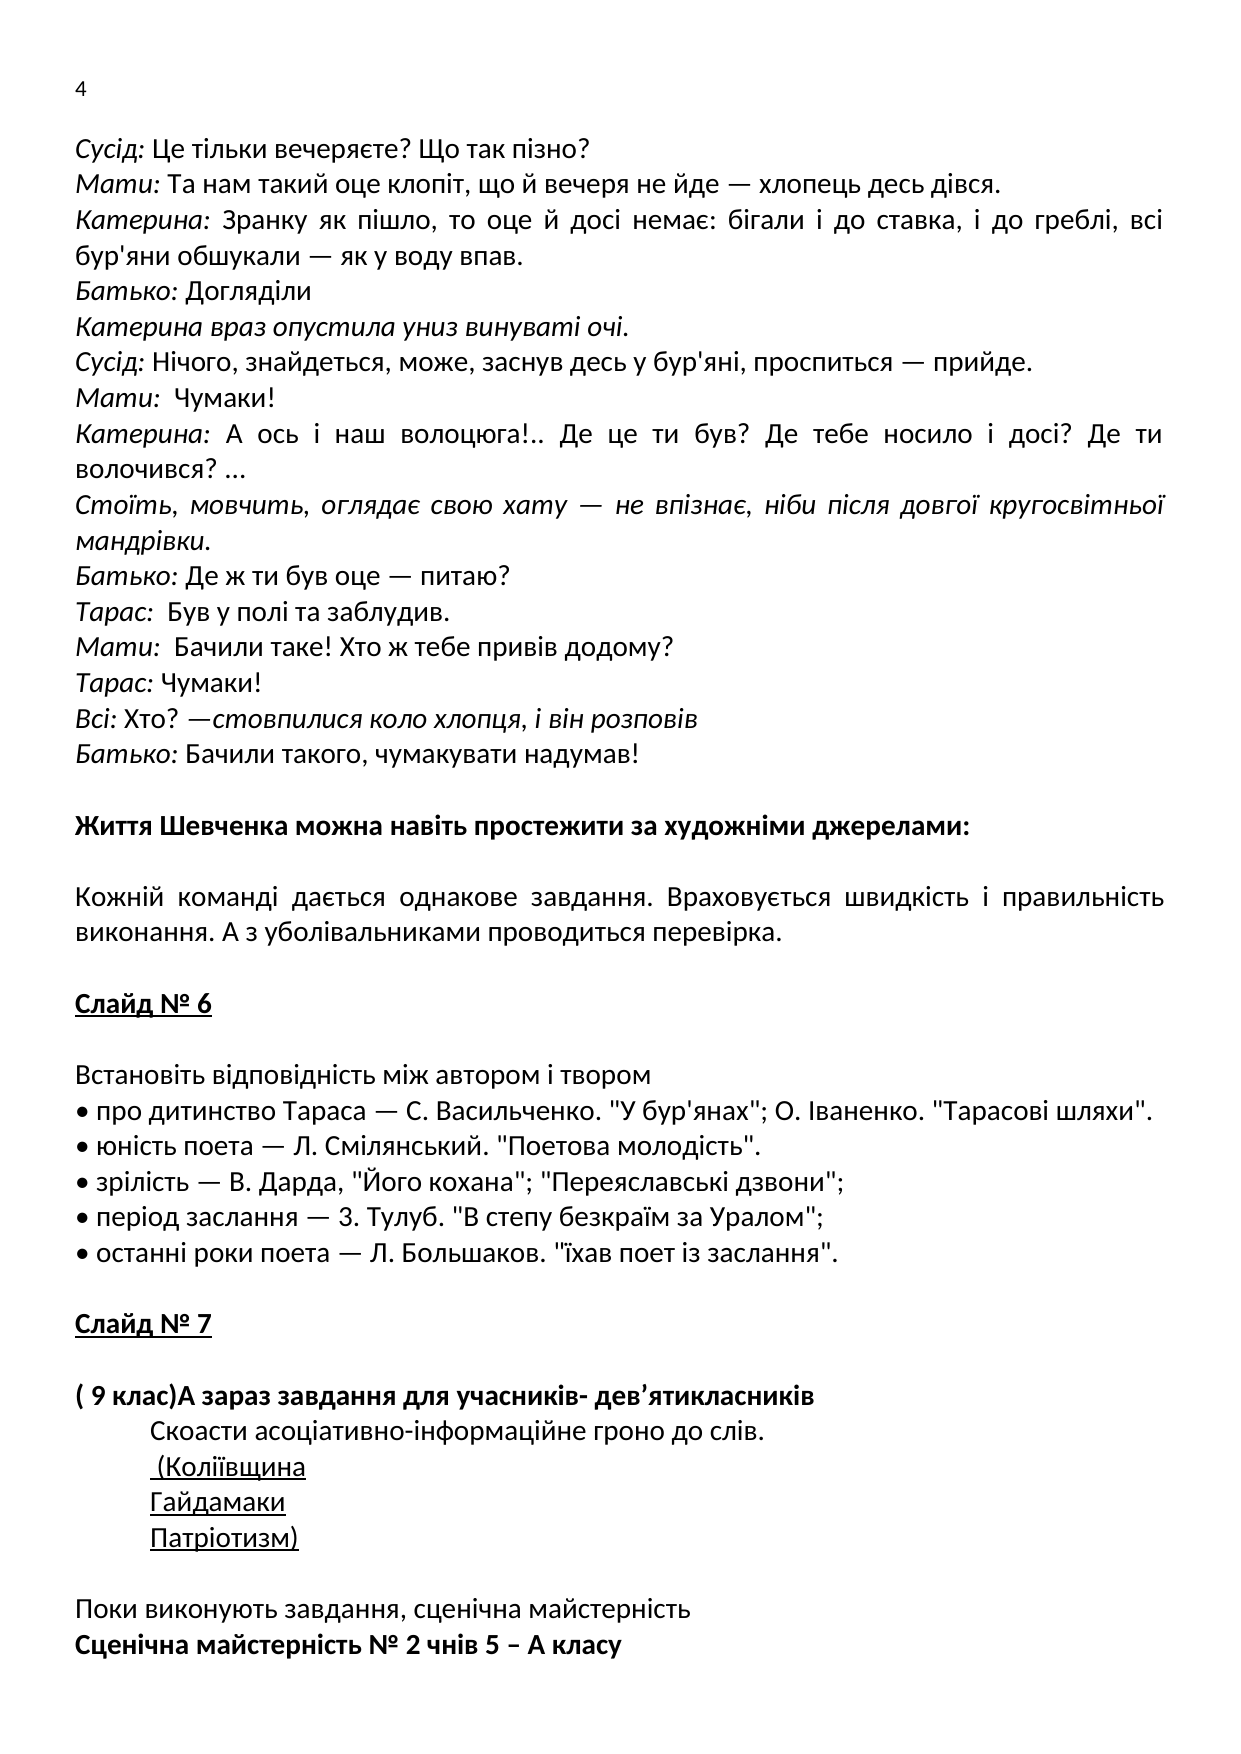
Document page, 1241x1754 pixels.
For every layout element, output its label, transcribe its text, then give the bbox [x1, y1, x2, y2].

text Мати: Та нам такий оце клопіт, що й вечеря не йде — хлопець десь дівся. [75, 165, 1165, 201]
text Мати: Бачили таке! Хто ж тебе привів додому? [75, 628, 1165, 664]
text • останні роки поета — Л. Большаков. "їхав поет із заслання". [75, 1234, 1165, 1270]
text Сценічна майстерність № 2 чнів 5 – А класу [75, 1626, 1165, 1662]
text • період заслання — 3. Тулуб. "В степу безкраїм за Уралом"; [75, 1198, 1165, 1234]
text Поки виконують завдання, сценічна майстерність [75, 1590, 1165, 1626]
text Сусід: Нічого, знайдеться, може, заснув десь у бур'яні, проспиться — прийде. [75, 343, 1165, 379]
text Сусід: Це тільки вечеряєте? Що так пізно? [75, 130, 1165, 165]
list Скоасти асоціативно-інформаційне гроно до слів. [150, 1412, 1165, 1448]
list (Коліївщина [150, 1448, 1165, 1483]
text Батько: Догляділи [75, 272, 1165, 308]
text Встановіть відповідність між автором і твором [75, 1056, 1165, 1092]
list Патріотизм) [150, 1519, 1165, 1555]
text Слайд № 6 [75, 985, 1165, 1020]
text Стоїть, мовчить, оглядає свою хату — не впізнає, ніби після довгої кругосвітньої мандрівки. [75, 486, 1165, 557]
text Слайд № 7 [75, 1305, 1165, 1341]
text Мати: Чумаки! [75, 379, 1165, 415]
text Катерина: Зранку як пішло, то оце й досі немає: бігали і до ставка, і до греблі, всі бур'яни обшукали — як у воду впав. [75, 201, 1165, 272]
list Гайдамаки [150, 1483, 1165, 1519]
text • юність поета — Л. Смілянський. "Поетова молодість". [75, 1127, 1165, 1163]
text • зрілість — В. Дарда, "Його кохана"; "Переяславські дзвони"; [75, 1163, 1165, 1198]
text Батько: Де ж ти був оце — питаю? [75, 557, 1165, 593]
text Життя Шевченка можна навіть простежити за художніми джерелами: [75, 807, 1165, 842]
text Тарас: Був у полі та заблудив. [75, 593, 1165, 628]
text Кожній команді дається однакове завдання. Враховується швидкість і правильність виконання. А з уболівальниками проводиться перевірка. [75, 878, 1165, 949]
text Катерина враз опустила униз винуваті очі. [75, 308, 1165, 343]
text Батько: Бачили такого, чумакувати надумав! [75, 735, 1165, 771]
text Катерина: А ось і наш волоцюга!.. Де це ти був? Де тебе носило і досі? Де ти волочився? ... [75, 415, 1165, 486]
text Всі: Хто? —стовпилися коло хлопця, і він розповів [75, 700, 1165, 735]
text ( 9 клас)А зараз завдання для учасників- девʼятикласників [75, 1377, 1165, 1412]
text Тарас: Чумаки! [75, 664, 1165, 700]
text • про дитинство Тараса — С. Васильченко. "У бур'янах"; О. Іваненко. "Тарасові шляхи". [75, 1092, 1165, 1127]
